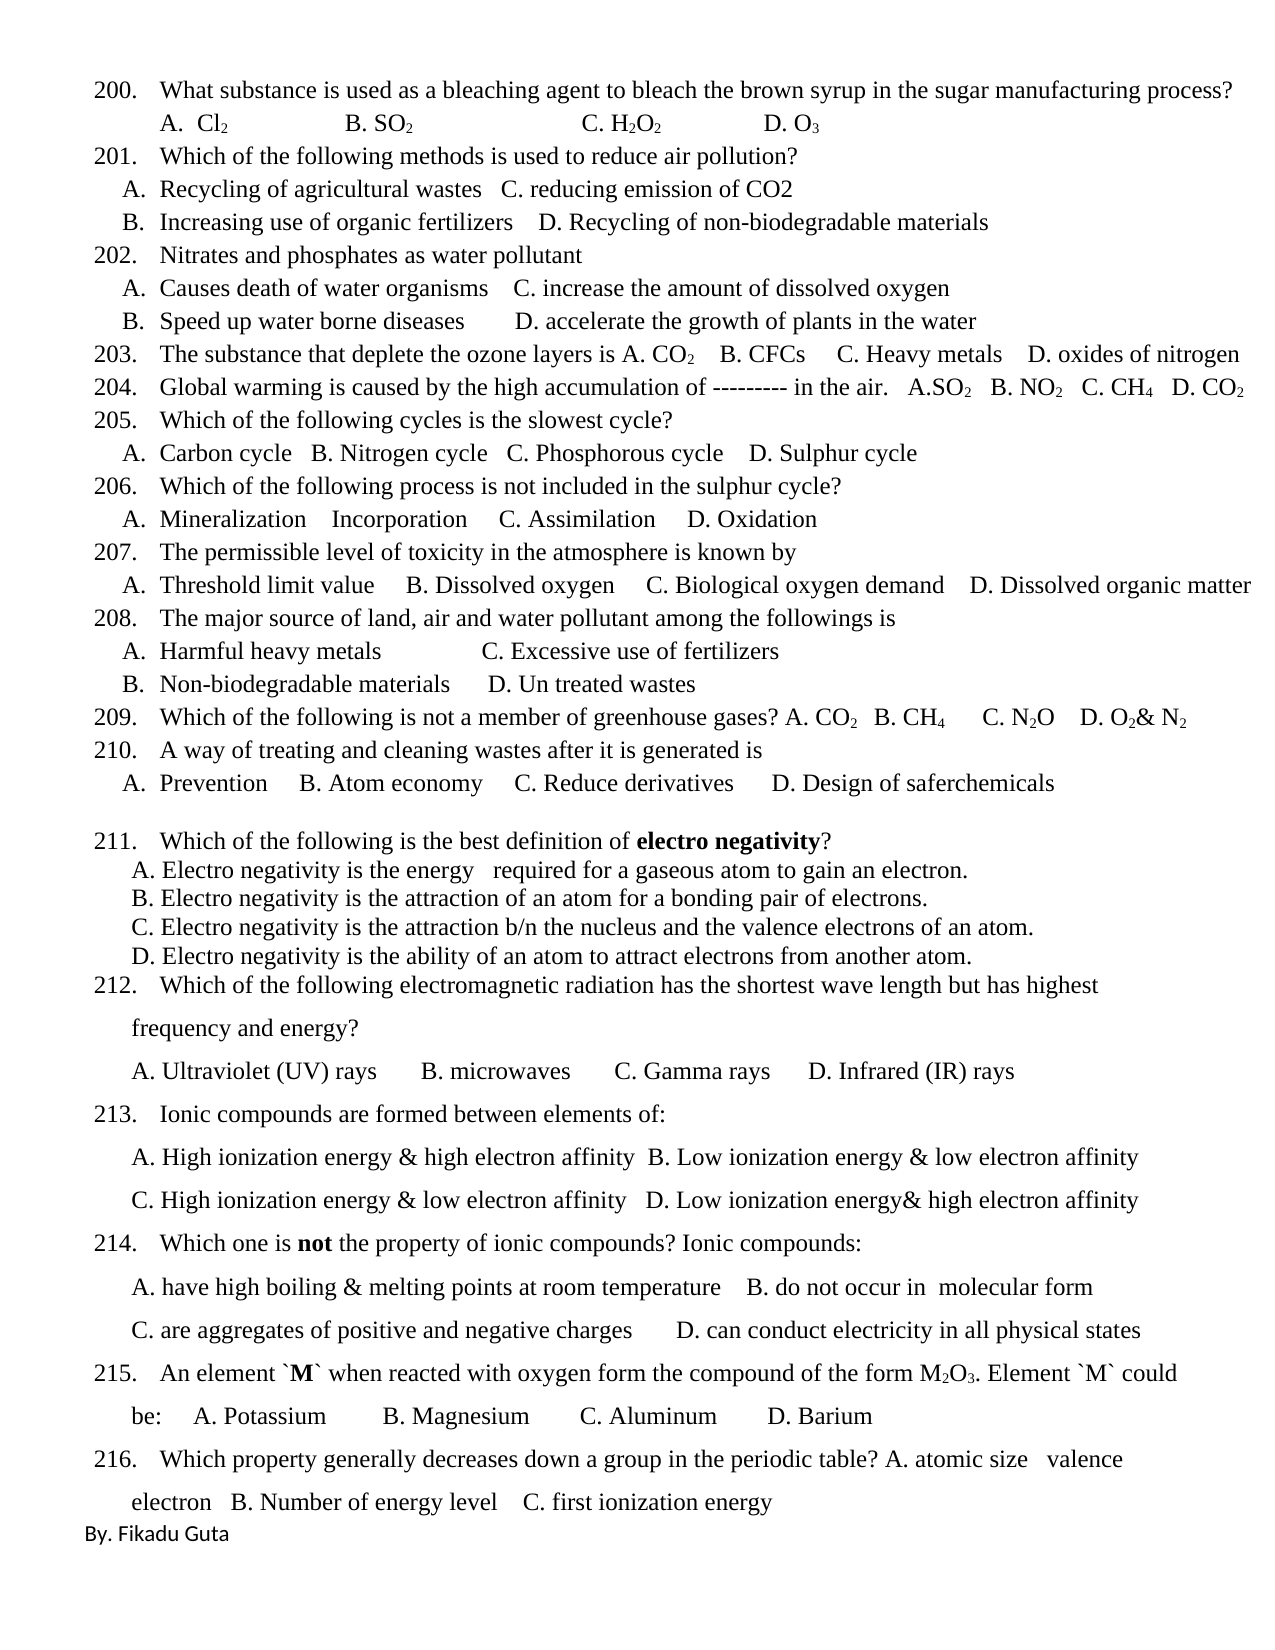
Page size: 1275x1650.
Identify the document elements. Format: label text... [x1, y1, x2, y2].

list Cl2 B. SO2 C. H2O2 D. O3 [159, 108, 1275, 137]
list The substance that deplete the ozone layers is A. CO2 B. CFCs C. Heavy metals D. oxides of nitrogen [94, 339, 1275, 368]
list Speed up water borne diseases D. accelerate the growth of plants in the water [122, 306, 1275, 335]
list Global warming is caused by the high accumulation of --------- in the air. A.SO2 B. NO2 C. CH4 D. CO2 [94, 372, 1275, 401]
list Which one is not the property of ionic compounds? Ionic compounds: A. have high boiling & melting points at room temperature B. do not occur in molecular form C. are aggregates of positive and negative charges D. can conduct electricity in all physical states [94, 1228, 1200, 1343]
list A way of treating and cleaning wastes after it is generated is [94, 735, 1275, 764]
list Which of the following cycles is the slowest cycle? [94, 405, 1275, 434]
list Nitrates and phosphates as water pollutant [94, 240, 1275, 269]
list Causes death of water organisms C. increase the amount of dissolved oxygen [122, 273, 1275, 302]
list Increasing use of organic fertilizers D. Recycling of non-biodegradable materials [122, 207, 1275, 236]
list Which property generally decreases down a group in the periodic table? A. atomic size valence electron B. Number of energy level C. first ionization energy [94, 1444, 1200, 1516]
list Recycling of agricultural wastes C. reducing emission of CO2 [122, 174, 1275, 203]
list Ionic compounds are formed between elements of: A. High ionization energy & high electron affinity B. Low ionization energy & low electron affinity C. High ionization energy & low electron affinity D. Low ionization energy& high electron affinity [94, 1099, 1200, 1214]
list What substance is used as a bleaching agent to bleach the brown syrup in the sugar manufacturing process? [94, 75, 1275, 104]
list Mineralization Incorporation C. Assimilation D. Oxidation [122, 504, 1275, 533]
list Carbon cycle B. Nitrogen cycle C. Phosphorous cycle D. Sulphur cycle [122, 438, 1275, 467]
list Threshold limit value B. Dissolved oxygen C. Biological oxygen demand D. Dissolved organic matter [122, 570, 1275, 599]
list Which of the following process is not included in the sulphur cycle? [94, 471, 1275, 500]
list The permissible level of toxicity in the atmosphere is known by [94, 537, 1275, 566]
list An element `M` when reacted with oxygen form the compound of the form M2O3. Element `M` could be: A. Potassium B. Magnesium C. Aluminum D. Barium [94, 1358, 1200, 1430]
list Prevention B. Atom economy C. Reduce derivatives D. Design of saferchemicals [122, 768, 1275, 797]
list The major source of land, air and water pollutant among the followings is [94, 603, 1275, 632]
list Which of the following is the best definition of electro negativity? A. Electro negativity is the energy required for a gaseous atom to gain an electron. B. Electro negativity is the attraction of an atom for a bonding pair of electrons. C. Electro negativity is the attraction b/n the nucleus and the valence electrons of an atom. D. Electro negativity is the ability of an atom to attract electrons from another atom. [94, 826, 1200, 970]
list Non-biodegradable materials D. Un treated wastes [122, 669, 1275, 698]
list Harmful heavy metals C. Excessive use of fertilizers [122, 636, 1275, 665]
list Which of the following electromagnetic radiation has the shortest wave length but has highest frequency and energy? A. Ultraviolet (UV) rays B. microwaves C. Gamma rays D. Infrared (IR) rays [94, 970, 1200, 1085]
list Which of the following is not a member of greenhouse gases? A. CO2 B. CH4 C. N2O D. O2& N2 [94, 702, 1275, 731]
list Which of the following methods is used to reduce air pollution? [94, 141, 1275, 170]
